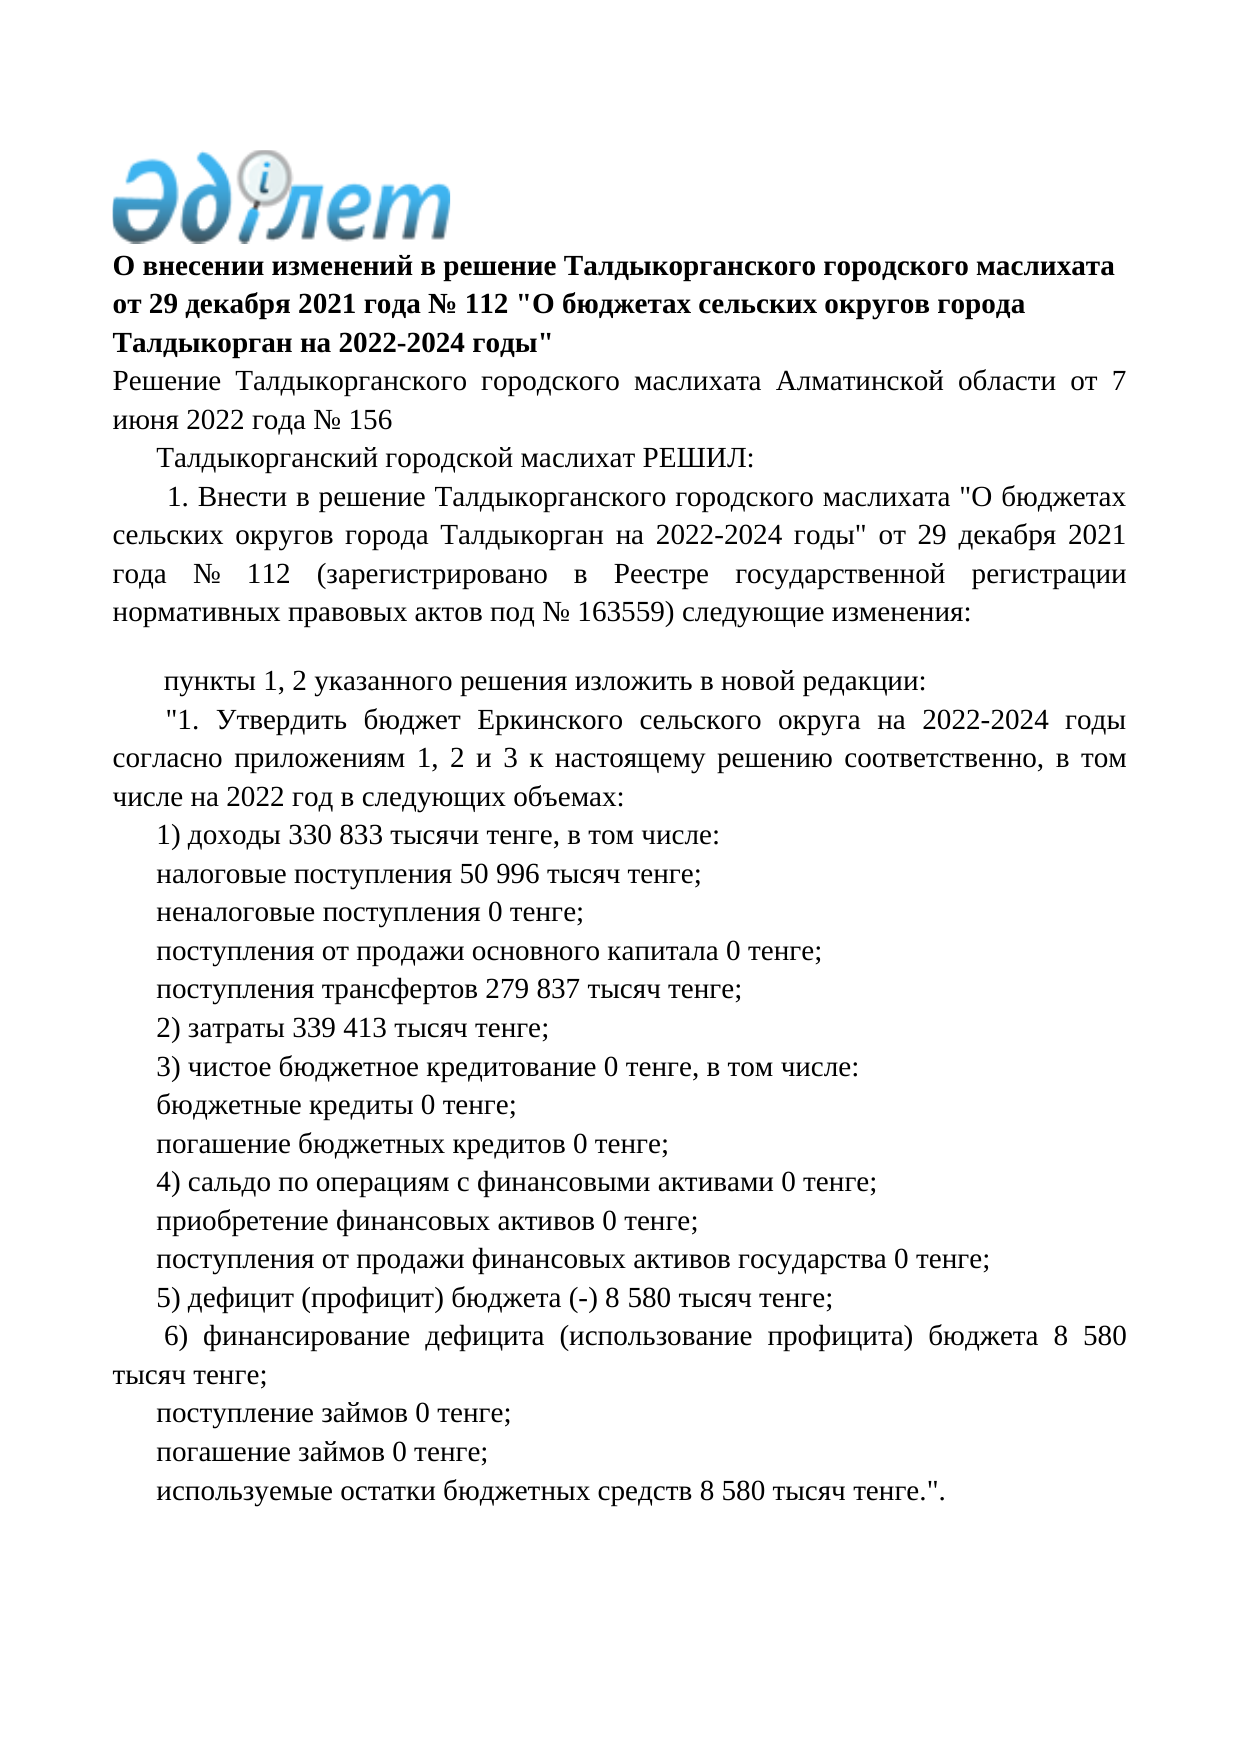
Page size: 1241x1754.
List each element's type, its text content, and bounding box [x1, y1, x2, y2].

text бюджетные кредиты 0 тенге; [112, 1087, 1128, 1121]
text Талдыкорганский городской маслихат РЕШИЛ: [112, 440, 1128, 474]
text налоговые поступления 50 996 тысяч тенге; [112, 856, 1128, 889]
text "1. Утвердить бюджет Еркинского сельского округа на 2022-2024 годы согласно приложениям 1, 2 и 3 к настоящему решению соответственно, в том числе на 2022 год в следующих объемах: [112, 702, 1128, 812]
text 1) доходы 330 833 тысячи тенге, в том числе: [112, 817, 1128, 851]
text пункты 1, 2 указанного решения изложить в новой редакции: [112, 663, 1128, 697]
text поступление займов 0 тенге; [112, 1396, 1128, 1429]
text 6) финансирование дефицита (использование профицита) бюджета 8 580 тысяч тенге; [112, 1318, 1128, 1391]
text 4) сальдо по операциям с финансовыми активами 0 тенге; [112, 1164, 1128, 1198]
text используемые остатки бюджетных средств 8 580 тысяч тенге.". [112, 1473, 1128, 1506]
text поступления от продажи основного капитала 0 тенге; [112, 933, 1128, 967]
text погашение бюджетных кредитов 0 тенге; [112, 1126, 1128, 1159]
text неналоговые поступления 0 тенге; [112, 894, 1128, 928]
picture [112, 150, 451, 244]
text 1. Внести в решение Талдыкорганского городского маслихата "О бюджетах сельских округов города Талдыкорган на 2022-2024 годы" от 29 декабря 2021 года № 112 (зарегистрировано в Реестре государственной регистрации нормативных правовых актов под № 163559) следующие изменения: [112, 479, 1128, 628]
text 5) дефицит (профицит) бюджета (-) 8 580 тысяч тенге; [112, 1280, 1128, 1313]
text погашение займов 0 тенге; [112, 1434, 1128, 1468]
text О внесении изменений в решение Талдыкорганского городского маслихата от 29 декабря 2021 года № 112 "О бюджетах сельских округов города Талдыкорган на 2022-2024 годы" [112, 248, 1128, 358]
text Решение Талдыкорганского городского маслихата Алматинской области от 7 июня 2022 года № 156 [112, 363, 1128, 435]
text 2) затраты 339 413 тысяч тенге; [112, 1010, 1128, 1044]
text поступления трансфертов 279 837 тысяч тенге; [112, 972, 1128, 1005]
text приобретение финансовых активов 0 тенге; [112, 1203, 1128, 1236]
text 3) чистое бюджетное кредитование 0 тенге, в том числе: [112, 1049, 1128, 1082]
text поступления от продажи финансовых активов государства 0 тенге; [112, 1241, 1128, 1275]
